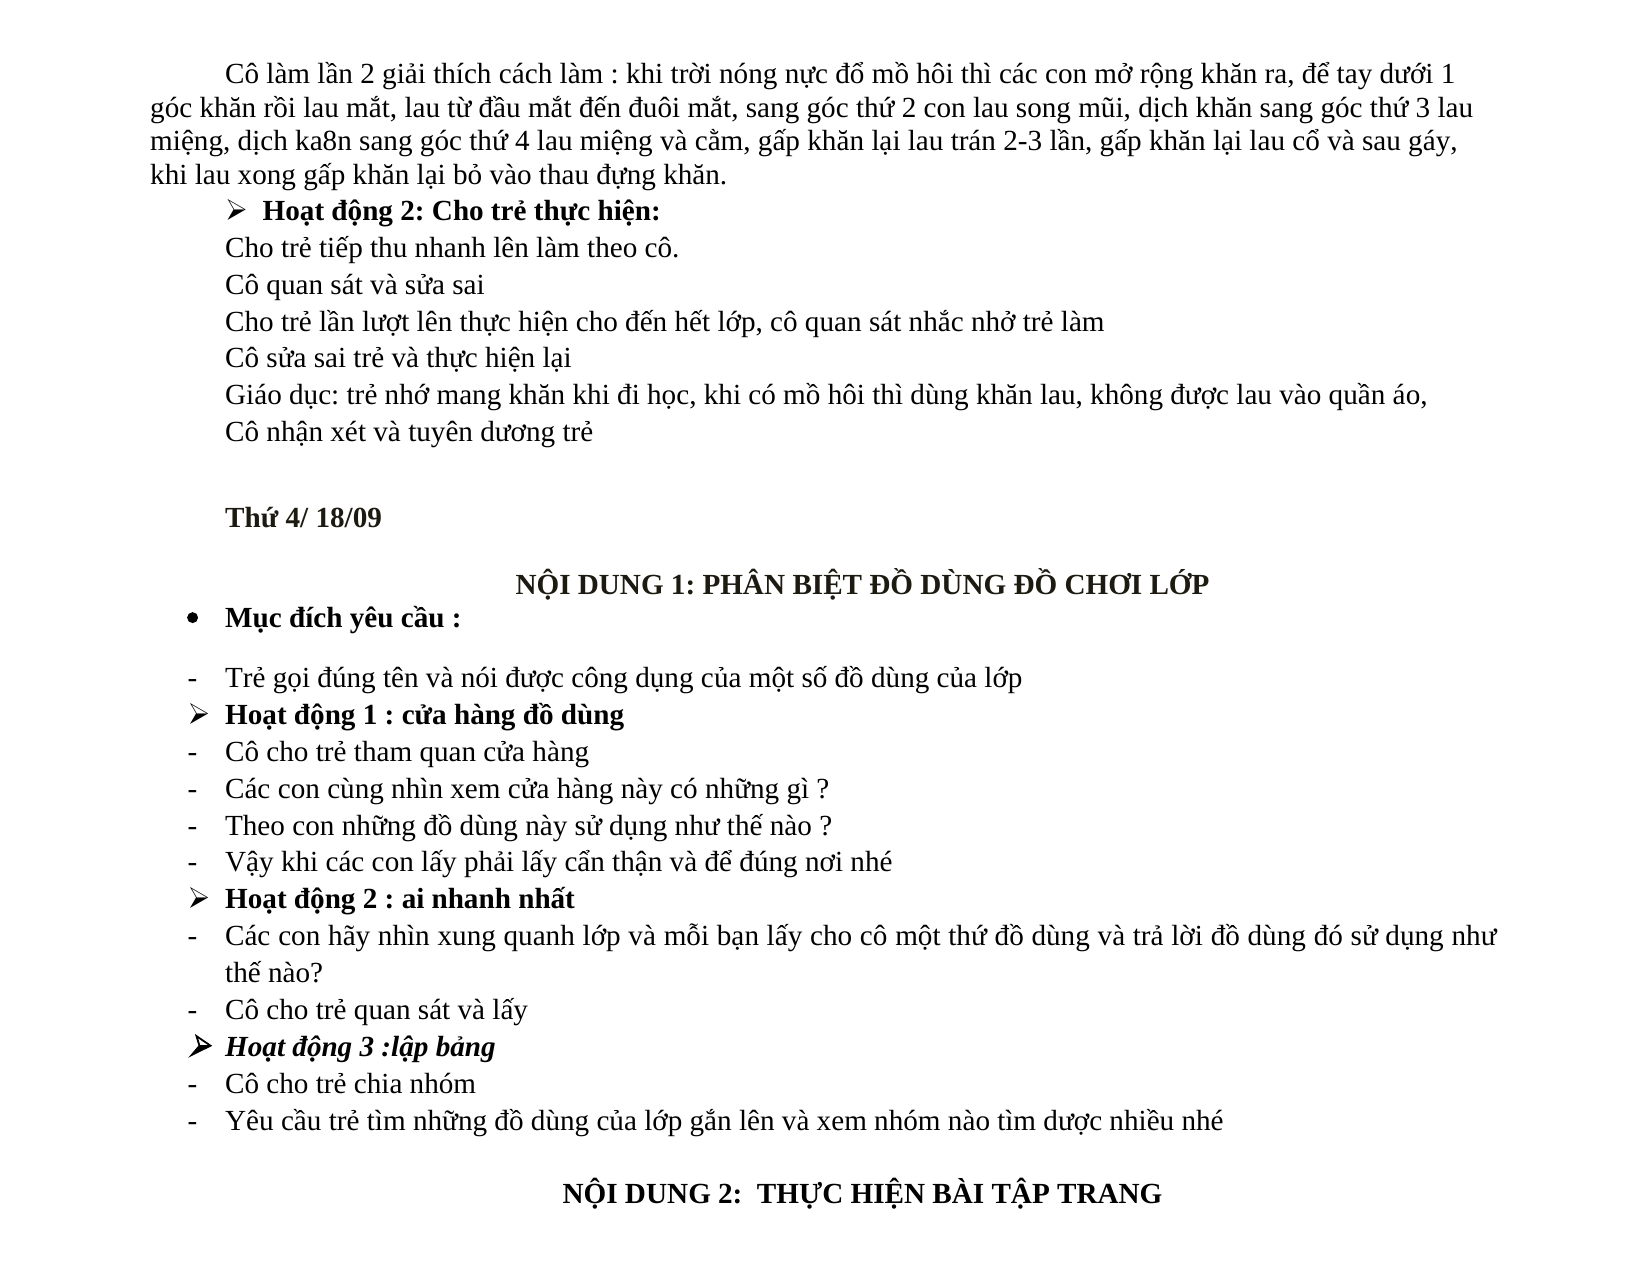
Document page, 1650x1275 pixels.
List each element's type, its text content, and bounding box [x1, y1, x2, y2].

list Hoạt động 2 : ai nhanh nhất [187, 881, 1500, 915]
list Hoạt động 3 :lập bảng [187, 1029, 1500, 1063]
text Cô làm lần 2 giải thích cách làm : khi trời nóng nực đổ mồ hôi thì các con mở rộng khăn ra, để tay dưới 1 góc khăn rồi lau mắt, lau từ đầu mắt đến đuôi mắt, sang góc thứ 2 con lau song mũi, dịch khăn sang góc thứ 3 lau miệng, dịch ka8n sang góc thứ 4 lau miệng và cằm, gấp khăn lại lau trán 2-3 lần, gấp khăn lại lau cổ và sau gáy, khi lau xong gấp khăn lại bỏ vào thau đựng khăn. [150, 56, 1500, 190]
text Cho trẻ lần lượt lên thực hiện cho đến hết lớp, cô quan sát nhắc nhở trẻ làm [150, 304, 1500, 337]
list Cô cho trẻ tham quan cửa hàng [187, 734, 1500, 767]
list NỘI DUNG 2: THỰC HIỆN BÀI TẬP TRANG [225, 1177, 1500, 1210]
list Cô cho trẻ quan sát và lấy [187, 992, 1500, 1026]
text Giáo dục: trẻ nhớ mang khăn khi đi học, khi có mồ hôi thì dùng khăn lau, không được lau vào quần áo, [150, 377, 1500, 411]
list Cô nhận xét và tuyên dương trẻ [225, 414, 1500, 447]
text Thứ 4/ 18/09 [150, 500, 1500, 533]
list Vậy khi các con lấy phải lấy cẩn thận và để đúng nơi nhé [187, 844, 1500, 878]
list Cô cho trẻ chia nhóm [187, 1066, 1500, 1099]
text NỘI DUNG 1: PHÂN BIỆT ĐỒ DÙNG ĐỒ CHƠI LỚP [150, 567, 1500, 601]
list Các con hãy nhìn xung quanh lớp và mỗi bạn lấy cho cô một thứ đồ dùng và trả lời đồ dùng đó sử dụng như thế nào? [187, 918, 1500, 989]
list Các con cùng nhìn xem cửa hàng này có những gì ? [187, 771, 1500, 804]
text Cô quan sát và sửa sai [150, 267, 1500, 301]
list Hoạt động 2: Cho trẻ thực hiện: [225, 193, 1500, 227]
text Cho trẻ tiếp thu nhanh lên làm theo cô. [150, 230, 1500, 264]
list Theo con những đồ dùng này sử dụng như thế nào ? [187, 808, 1500, 841]
text Cô sửa sai trẻ và thực hiện lại [150, 340, 1500, 374]
list Yêu cầu trẻ tìm những đồ dùng của lớp gắn lên và xem nhóm nào tìm dược nhiều nhé [187, 1103, 1500, 1136]
list Hoạt động 1 : cửa hàng đồ dùng [187, 697, 1500, 731]
list Trẻ gọi đúng tên và nói được công dụng của một số đồ dùng của lớp [187, 660, 1500, 693]
list Mục đích yêu cầu : [187, 601, 1500, 634]
